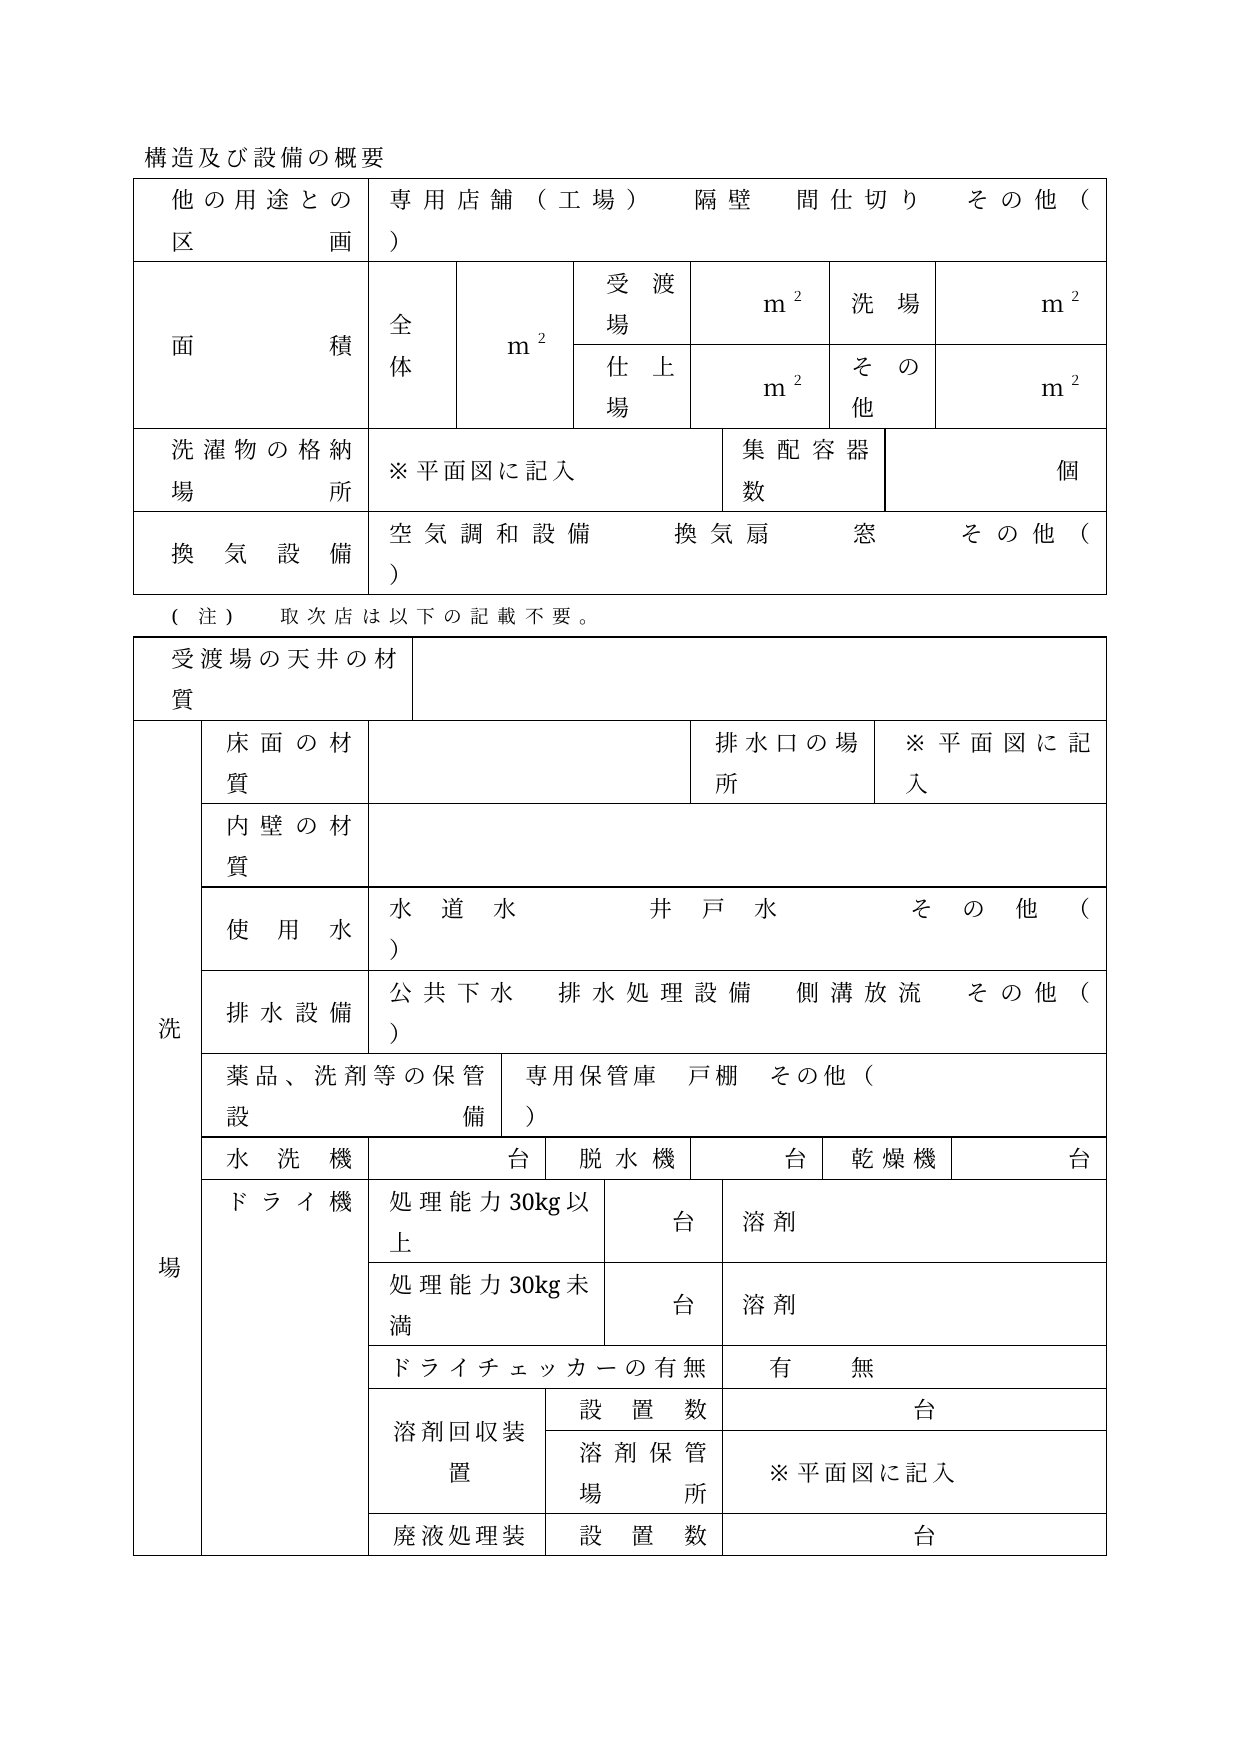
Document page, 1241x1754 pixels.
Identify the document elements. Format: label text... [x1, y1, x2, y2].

table_cell 台 [605, 1180, 722, 1262]
table_cell 個 [886, 429, 1106, 511]
table_cell 排水設備 [202, 971, 368, 1053]
table_cell 溶剤 [723, 1180, 811, 1262]
table_cell ｍ２ [691, 345, 829, 427]
table_cell 有 無 [723, 1346, 1106, 1387]
text 構造及び設備の概要 [144, 136, 1096, 177]
table_cell 洗場 [830, 262, 935, 344]
table_cell 設置数 [546, 1389, 722, 1429]
table_cell 溶剤保管場所 [546, 1431, 722, 1513]
table_cell 使用水 [202, 888, 368, 970]
table_cell 台 [723, 1514, 1106, 1555]
table_cell ｍ２ [936, 262, 1106, 344]
table_cell 処理能力30kg未満 [369, 1263, 604, 1345]
table_cell 面積 [134, 262, 368, 427]
table_cell 処理能力30kg以上 [369, 1180, 604, 1262]
table_cell (注) 取次店は以下の記載不要。 [134, 595, 1107, 636]
table_cell [369, 721, 690, 803]
table_cell ｍ２ [691, 262, 829, 344]
table_cell ｍ２ [457, 262, 573, 427]
table_cell ※平面図に記入 [369, 429, 722, 511]
table_cell 空気調和設備 換気扇 窓 その他（ ） [369, 512, 1106, 594]
table_cell 脱水機 [546, 1138, 690, 1178]
table_cell ドライ機 [202, 1180, 368, 1555]
table_cell 水道水 井戸水 その他（ ） [369, 888, 1106, 970]
table_cell 溶剤 [723, 1263, 811, 1345]
table_cell 換気設備 [134, 512, 368, 594]
table_cell 仕上場 [574, 345, 690, 427]
table_cell 設置数 [546, 1514, 722, 1555]
table_cell [413, 638, 1106, 720]
table_cell ドライチェッカーの有無 [369, 1346, 722, 1387]
table_cell 床面の材質 [202, 721, 368, 803]
table_cell 洗場 [134, 721, 201, 1555]
table_cell 台 [952, 1138, 1106, 1178]
table_cell 薬品、洗剤等の保管設備 [202, 1054, 501, 1136]
table_cell [369, 804, 1106, 886]
table_cell 全体 [369, 262, 456, 427]
table_cell ※平面図に記入 [723, 1431, 1106, 1513]
table_cell ※平面図に記入 [875, 721, 1106, 803]
table_cell 集配容器数 [723, 429, 884, 511]
table_cell 水洗機 [202, 1138, 368, 1178]
table_cell 専用保管庫 戸棚 その他（ ） [502, 1054, 1106, 1136]
table_cell 台 [691, 1138, 822, 1178]
table_cell 受渡場 [574, 262, 690, 344]
table_cell [811, 1180, 1106, 1262]
table_cell 洗濯物の格納場所 [134, 429, 368, 511]
table_cell 溶剤回収装置 [369, 1389, 545, 1513]
table_header 専用店舗（工場） 隔壁 間仕切り その他（ ） [369, 179, 1106, 261]
table_cell ｍ２ [936, 345, 1106, 427]
table_cell 公共下水 排水処理設備 側溝放流 その他（ ） [369, 971, 1106, 1053]
table_cell 内壁の材質 [202, 804, 368, 886]
table_cell 廃液処理装置 [369, 1514, 545, 1555]
table_cell 台 [369, 1138, 545, 1178]
table_cell 台 [605, 1263, 722, 1345]
table_cell 排水口の場所 [691, 721, 874, 803]
table_header 他の用途との区画 [134, 179, 368, 261]
table_cell 受渡場の天井の材質 [134, 638, 412, 720]
table_cell 台 [723, 1389, 1106, 1429]
table_cell [811, 1263, 1106, 1345]
table_cell その他 [830, 345, 935, 427]
table_cell 乾燥機 [823, 1138, 951, 1178]
